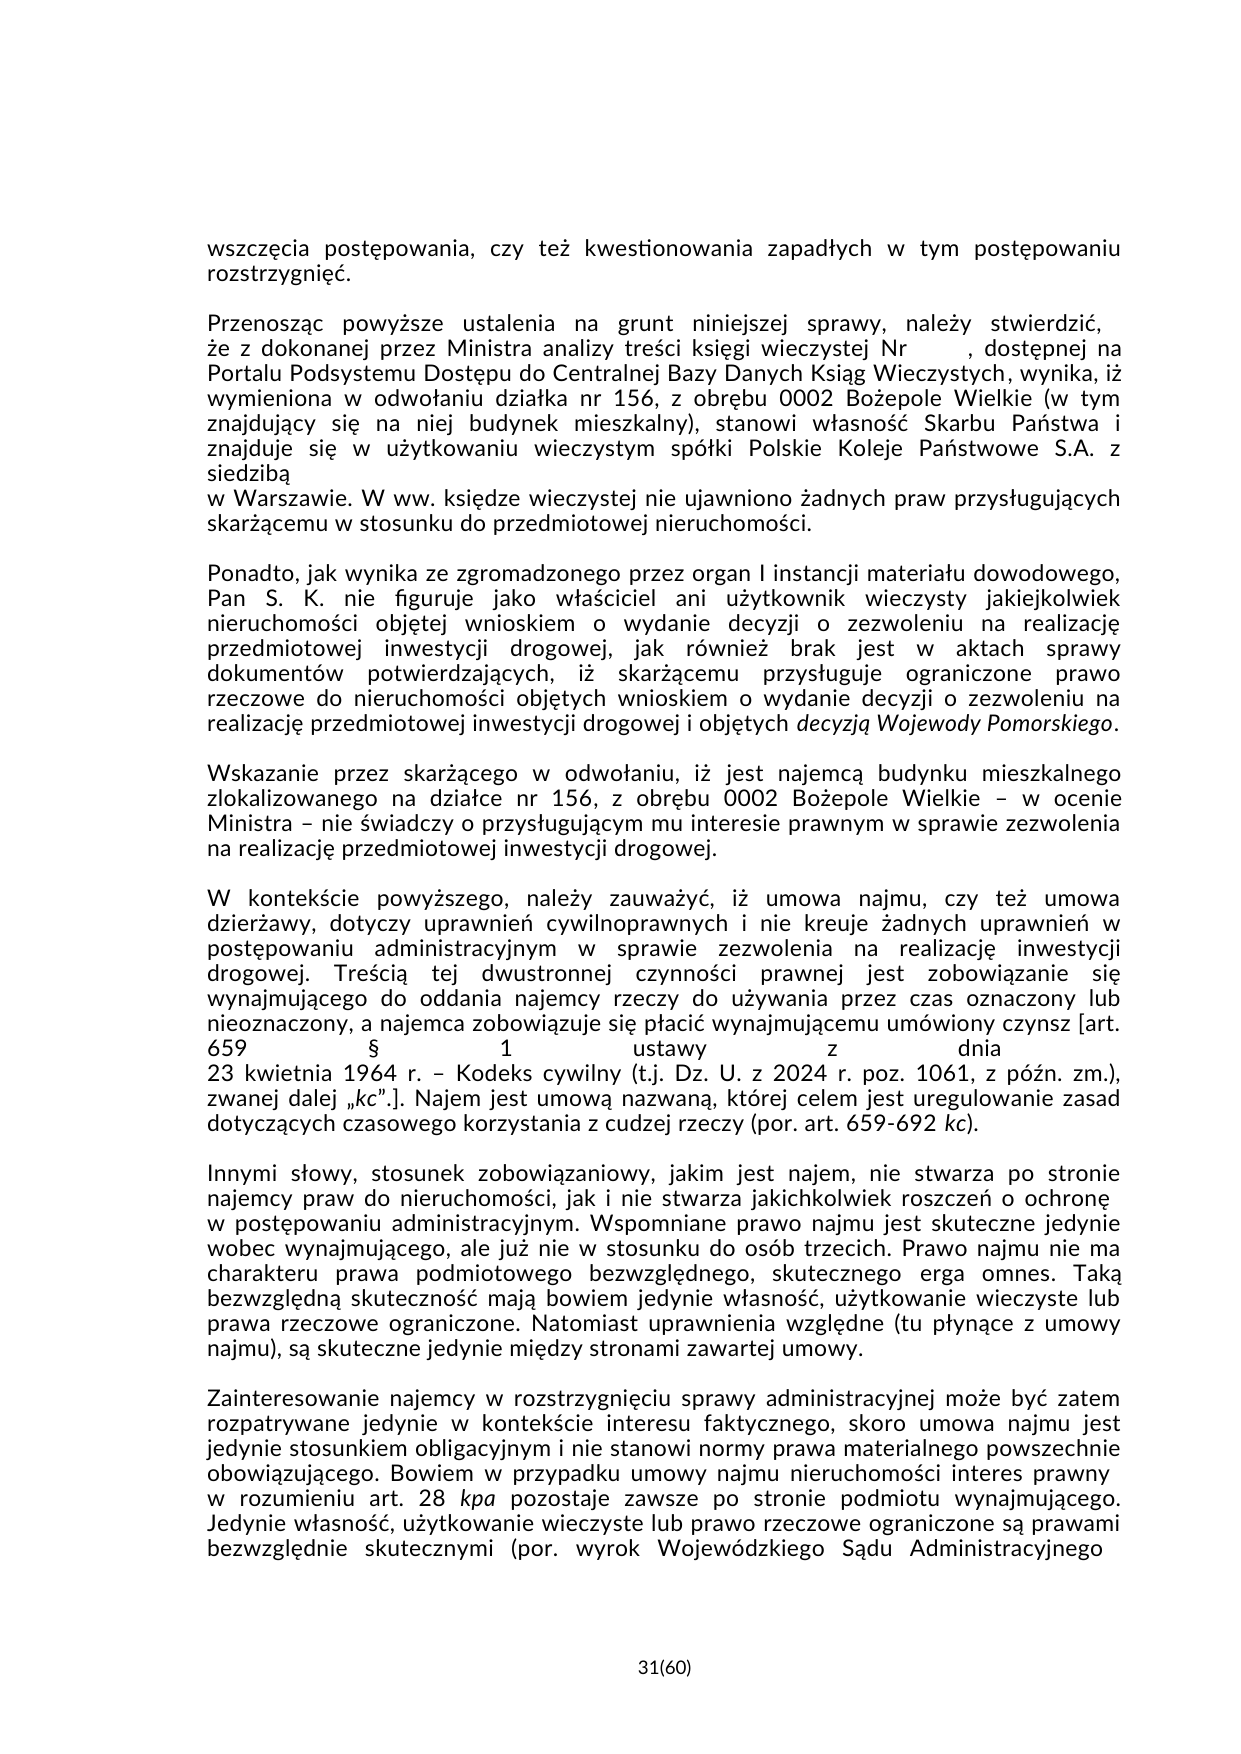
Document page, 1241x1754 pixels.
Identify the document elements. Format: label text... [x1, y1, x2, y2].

text Ponadto, jak wynika ze zgromadzonego przez organ I instancji materiału dowodowego, Pan S. K. nie figuruje jako właściciel ani użytkownik wieczysty jakiejkolwiek nieruchomości objętej wnioskiem o wydanie decyzji o zezwoleniu na realizację przedmiotowej inwestycji drogowej, jak również brak jest w aktach sprawy dokumentów potwierdzających, iż skarżącemu przysługuje ograniczone prawo rzeczowe do nieruchomości objętych wnioskiem o wydanie decyzji o zezwoleniu na realizację przedmiotowej inwestycji drogowej i objętych decyzją Wojewody Pomorskiego. [207, 561, 1122, 736]
text Wskazanie przez skarżącego w odwołaniu, iż jest najemcą budynku mieszkalnego zlokalizowanego na działce nr 156, z obrębu 0002 Bożepole Wielkie – w ocenie Ministra – nie świadczy o przysługującym mu interesie prawnym w sprawie zezwolenia na realizację przedmiotowej inwestycji drogowej. [207, 761, 1122, 861]
text W kontekście powyższego, należy zauważyć, iż umowa najmu, czy też umowa dzierżawy, dotyczy uprawnień cywilnoprawnych i nie kreuje żadnych uprawnień w postępowaniu administracyjnym w sprawie zezwolenia na realizację inwestycji drogowej. Treścią tej dwustronnej czynności prawnej jest zobowiązanie się wynajmującego do oddania najemcy rzeczy do używania przez czas oznaczony lub nieoznaczony, a najemca zobowiązuje się płacić wynajmującemu umówiony czynsz [art. 659 § 1 ustawy z dnia 23 kwietnia 1964 r. – Kodeks cywilny (t.j. Dz. U. z 2024 r. poz. 1061, z późn. zm.), zwanej dalej „kc”.]. Najem jest umową nazwaną, której celem jest uregulowanie zasad dotyczących czasowego korzystania z cudzej rzeczy (por. art. 659-692 kc). [207, 886, 1122, 1136]
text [207, 1386, 1122, 1561]
text Przenosząc powyższe ustalenia na grunt niniejszej sprawy, należy stwierdzić, że z dokonanej przez Ministra analizy treści księgi wieczystej Nr , dostępnej na Portalu Podsystemu Dostępu do Centralnej Bazy Danych Ksiąg Wieczystych, wynika, iż wymieniona w odwołaniu działka nr 156, z obrębu 0002 Bożepole Wielkie (w tym znajdujący się na niej budynek mieszkalny), stanowi własność Skarbu Państwa i znajduje się w użytkowaniu wieczystym spółki Polskie Koleje Państwowe S.A. z siedzibą w Warszawie. W ww. księdze wieczystej nie ujawniono żadnych praw przysługujących skarżącemu w stosunku do przedmiotowej nieruchomości. [207, 311, 1122, 536]
text Innymi słowy, stosunek zobowiązaniowy, jakim jest najem, nie stwarza po stronie najemcy praw do nieruchomości, jak i nie stwarza jakichkolwiek roszczeń o ochronę w postępowaniu administracyjnym. Wspomniane prawo najmu jest skuteczne jedynie wobec wynajmującego, ale już nie w stosunku do osób trzecich. Prawo najmu nie ma charakteru prawa podmiotowego bezwzględnego, skutecznego erga omnes. Taką bezwzględną skuteczność mają bowiem jedynie własność, użytkowanie wieczyste lub prawa rzeczowe ograniczone. Natomiast uprawnienia względne (tu płynące z umowy najmu), są skuteczne jedynie między stronami zawartej umowy. [207, 1161, 1122, 1361]
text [207, 236, 1122, 286]
